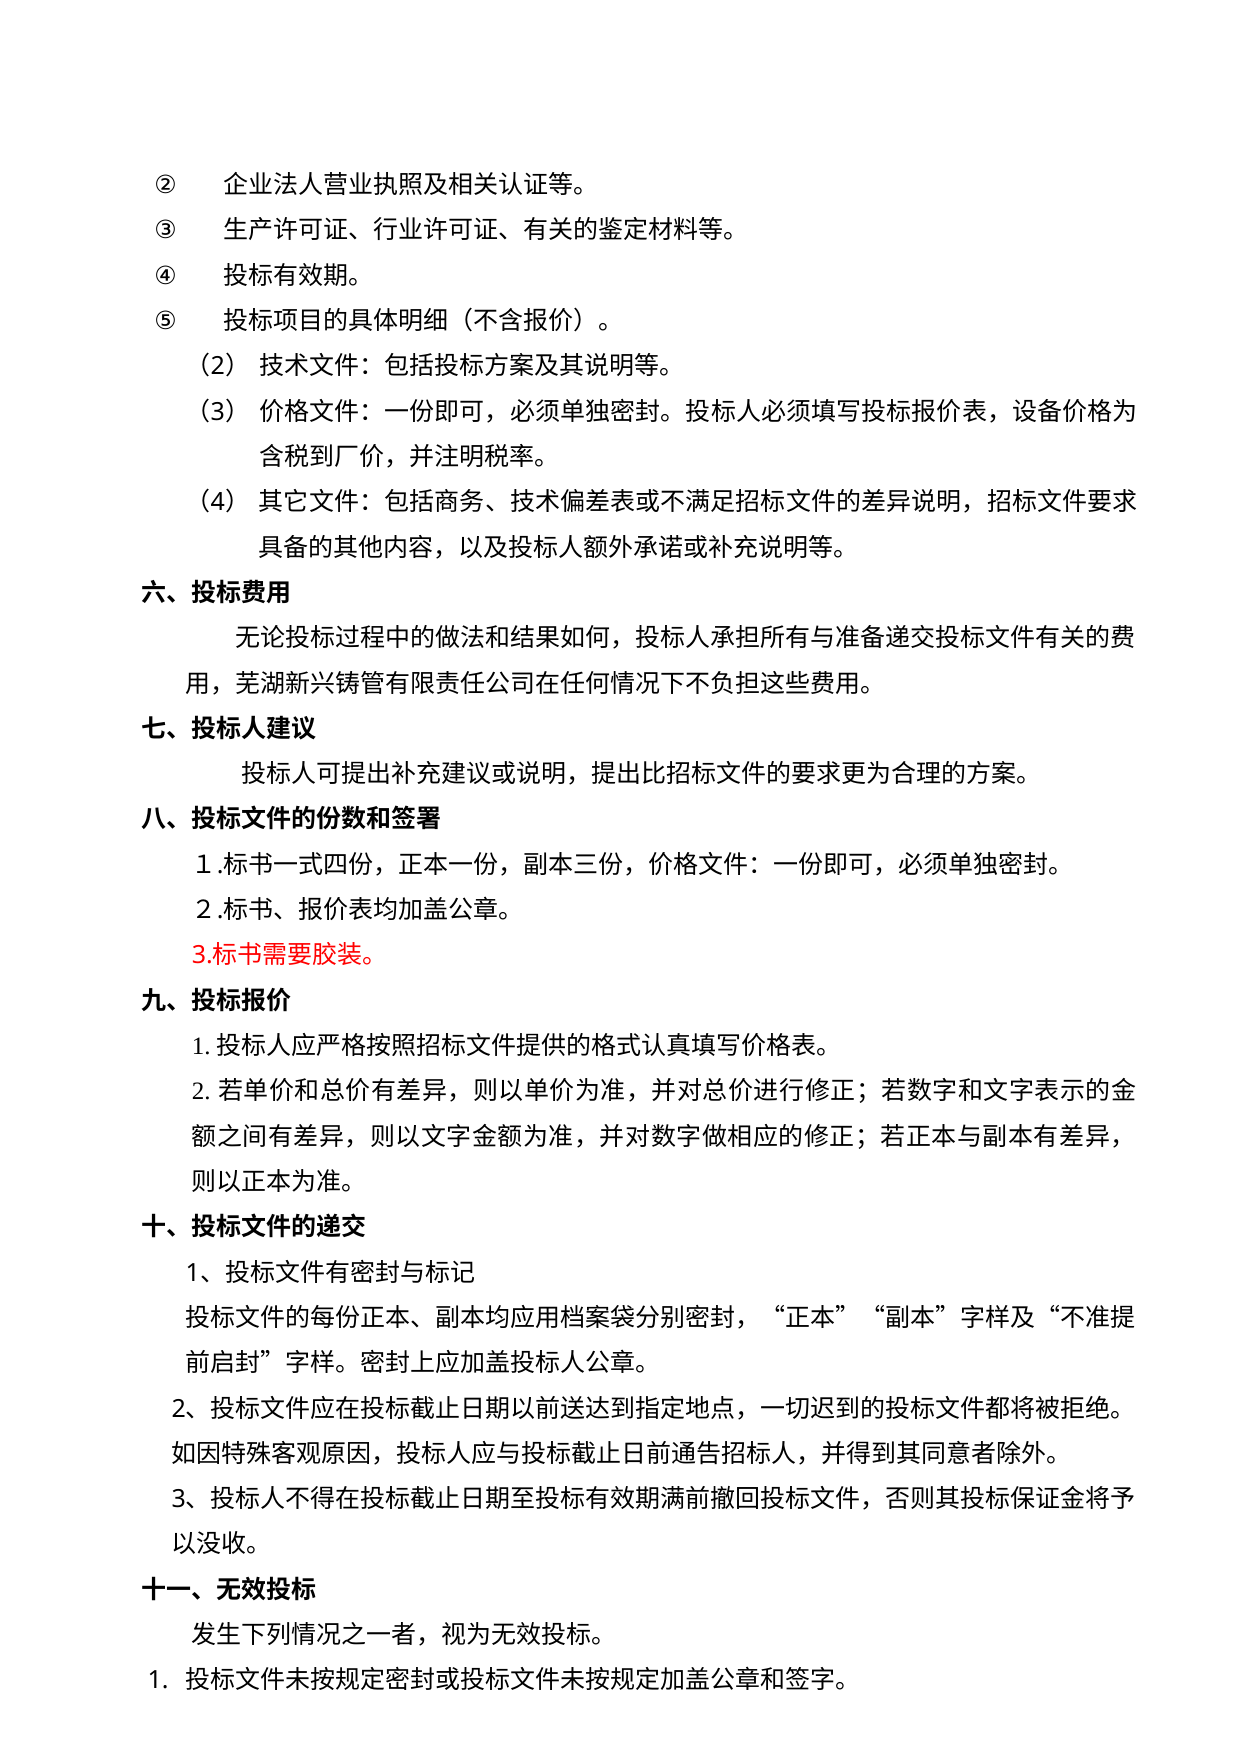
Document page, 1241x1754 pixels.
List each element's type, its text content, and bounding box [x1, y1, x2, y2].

text 2、投标文件应在投标截止日期以前送达到指定地点，一切迟到的投标文件都将被拒绝。如因特殊客观原因，投标人应与投标截止日前通告招标人，并得到其同意者除外。 [171, 1388, 1138, 1469]
text 七、投标人建议 [142, 708, 1138, 744]
text 2. 若单价和总价有差异，则以单价为准，并对总价进行修正；若数字和文字表示的金额之间有差异，则以文字金额为准，并对数字做相应的修正；若正本与副本有差异，则以正本为准。 [192, 1071, 1138, 1198]
text 投标人可提出补充建议或说明，提出比招标文件的要求更为合理的方案。 [192, 754, 1138, 790]
list 技术文件：包括投标方案及其说明等。 [185, 346, 1138, 382]
text 八、投标文件的份数和签署 [142, 799, 1138, 835]
list 价格文件：一份即可，必须单独密封。投标人必须填写投标报价表，设备价格为含税到厂价，并注明税率。 [185, 391, 1138, 473]
text 发生下列情况之一者，视为无效投标。 [142, 1614, 1138, 1651]
text 1. 投标人应严格按照招标文件提供的格式认真填写价格表。 [192, 1026, 1138, 1062]
list 其它文件：包括商务、技术偏差表或不满足招标文件的差异说明，招标文件要求具备的其他内容，以及投标人额外承诺或补充说明等。 [185, 482, 1138, 563]
text 1、投标文件有密封与标记 [185, 1252, 1138, 1288]
text 无论投标过程中的做法和结果如何，投标人承担所有与准备递交投标文件有关的费用，芜湖新兴铸管有限责任公司在任何情况下不负担这些费用。 [185, 618, 1138, 699]
text 六、投标费用 [142, 572, 1138, 609]
text １.标书一式四份，正本一份，副本三份，价格文件：一份即可，必须单独密封。 [192, 844, 1138, 881]
list 生产许可证、行业许可证、有关的鉴定材料等。 [142, 210, 1138, 246]
text 3.标书需要胶装。 [192, 935, 1138, 971]
text 投标文件的每份正本、副本均应用档案袋分别密封，“正本”“副本”字样及“不准提前启封”字样。密封上应加盖投标人公章。 [185, 1297, 1138, 1379]
text 3、投标人不得在投标截止日期至投标有效期满前撤回投标文件，否则其投标保证金将予以没收。 [171, 1479, 1138, 1560]
list 投标文件未按规定密封或投标文件未按规定加盖公章和签字。 [142, 1660, 1138, 1696]
text 十、投标文件的递交 [142, 1207, 1138, 1243]
text 九、投标报价 [142, 980, 1138, 1016]
list 投标项目的具体明细（不含报价）。 [142, 301, 1138, 337]
list 投标有效期。 [142, 255, 1138, 291]
list 企业法人营业执照及相关认证等。 [142, 164, 1138, 201]
text ２.标书、报价表均加盖公章。 [192, 889, 1138, 926]
text 十一、无效投标 [142, 1569, 1138, 1606]
